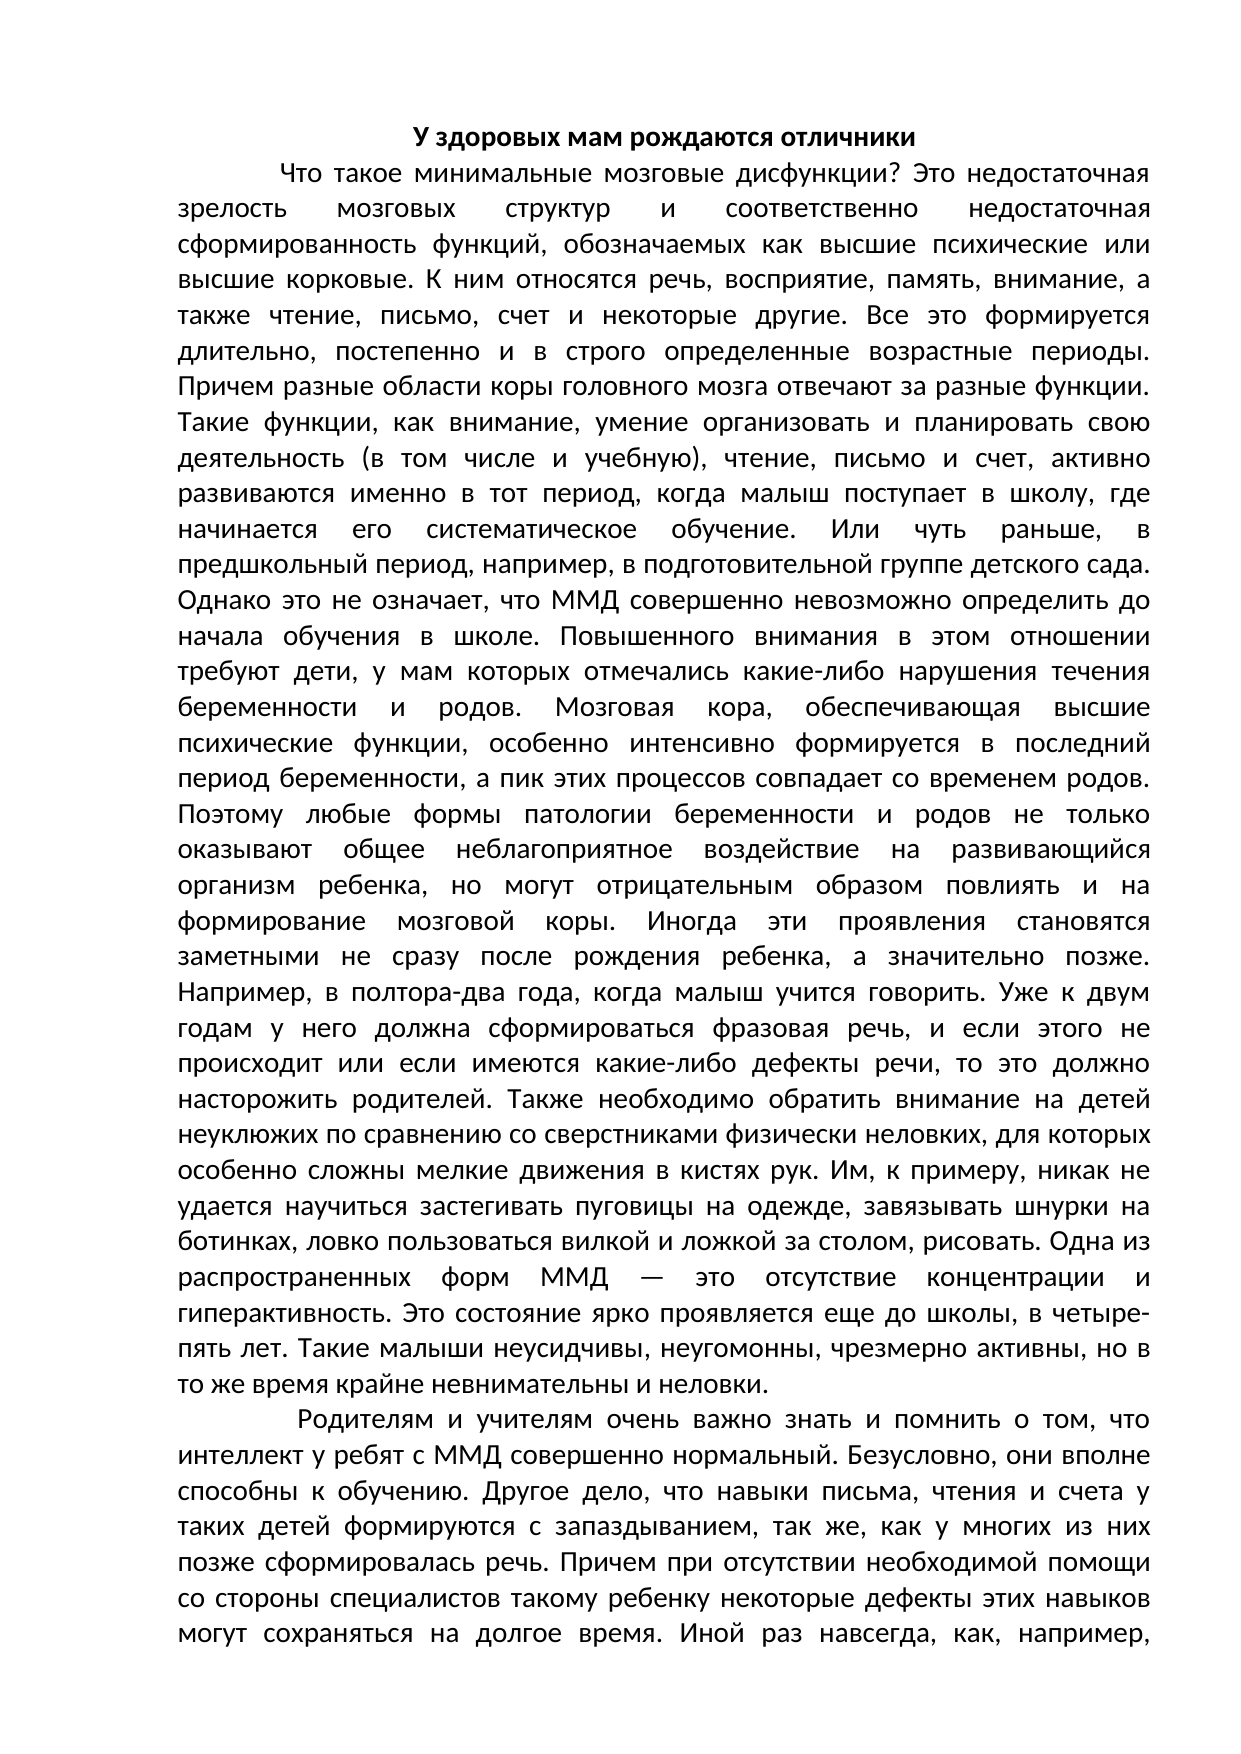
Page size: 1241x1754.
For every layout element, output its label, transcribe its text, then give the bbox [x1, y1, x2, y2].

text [177, 1401, 1152, 1650]
text У здоровых мам рождаются отличники [177, 118, 1152, 154]
text Что такое минимальные мозговые дисфункции? Это недостаточная зрелость мозговых структур и соответственно недостаточная сформированность функций, обозначаемых как высшие психические или высшие корковые. К ним относятся речь, восприятие, память, внимание, а также чтение, письмо, счет и некоторые другие. Все это формируется длительно, постепенно и в строго определенные возрастные периоды. Причем разные области коры головного мозга отвечают за разные функции. Такие функции, как внимание, умение организовать и планировать свою деятельность (в том числе и учебную), чтение, письмо и счет, активно развиваются именно в тот период, когда малыш поступает в школу, где начинается его систематическое обучение. Или чуть раньше, в предшкольный период, например, в подготовительной группе детского сада. Однако это не означает, что ММД совершенно невозможно определить до начала обучения в школе. Повышенного внимания в этом отношении требуют дети, у мам которых отмечались какие-либо нарушения течения беременности и родов. Мозговая кора, обеспечивающая высшие психические функции, особенно интенсивно формируется в последний период беременности, а пик этих процессов совпадает со временем родов. Поэтому любые формы патологии беременности и родов не только оказывают общее неблагоприятное воздействие на развивающийся организм ребенка, но могут отрицательным образом повлиять и на формирование мозговой коры. Иногда эти проявления становятся заметными не сразу после рождения ребенка, а значительно позже. Например, в полтора-два года, когда малыш учится говорить. Уже к двум годам у него должна сформироваться фразовая речь, и если этого не происходит или если имеются какие-либо дефекты речи, то это должно насторожить родителей. Также необходимо обратить внимание на детей неуклюжих по сравнению со сверстниками физически неловких, для которых особенно сложны мелкие движения в кистях рук. Им, к примеру, никак не удается научиться застегивать пуговицы на одежде, завязывать шнурки на ботинках, ловко пользоваться вилкой и ложкой за столом, рисовать. Одна из распространенных форм ММД — это отсутствие концентрации и гиперактивность. Это состояние ярко проявляется еще до школы, в четыре-пять лет. Такие малыши неусидчивы, неугомонны, чрезмерно активны, но в то же время крайне невнимательны и неловки. [177, 154, 1152, 1401]
